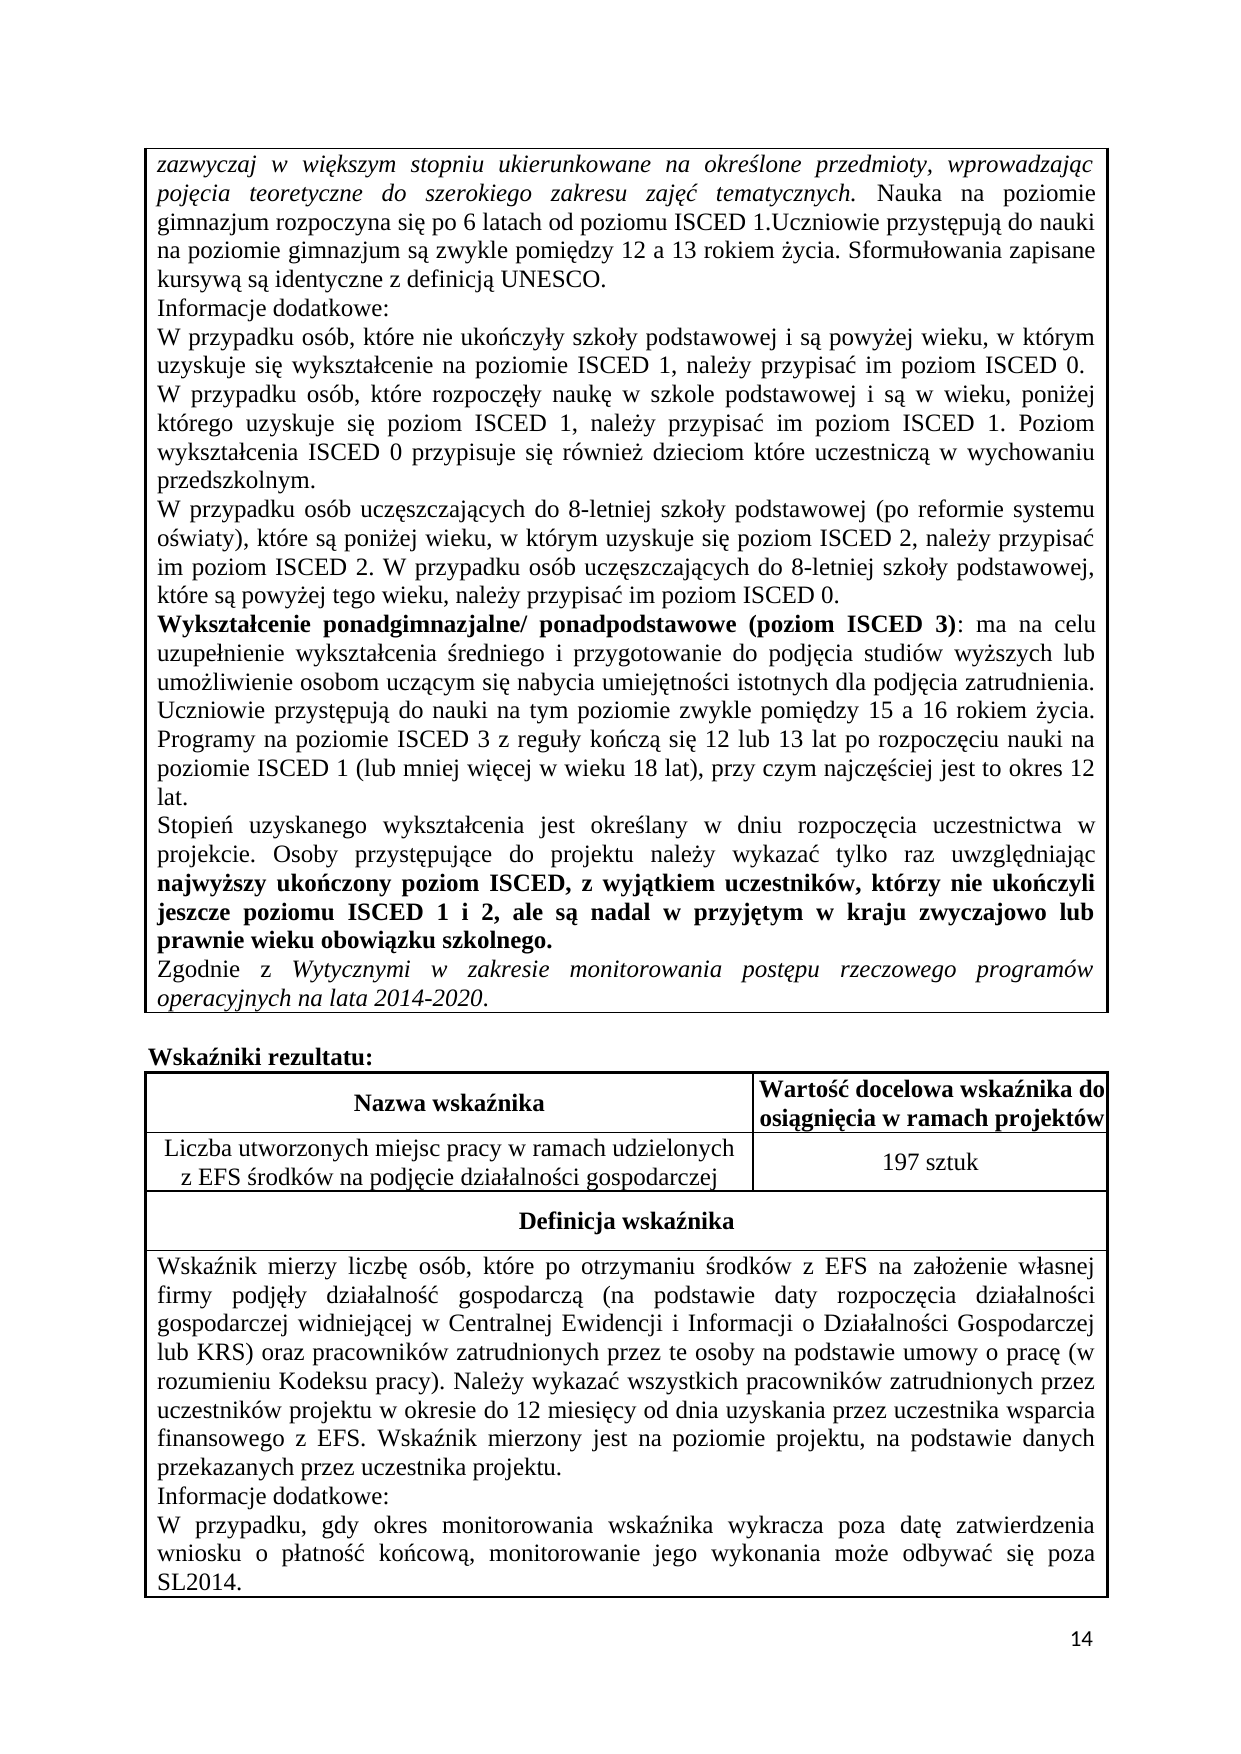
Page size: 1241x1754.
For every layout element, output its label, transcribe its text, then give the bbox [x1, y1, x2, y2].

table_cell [147, 149, 1106, 1012]
table_cell Liczba utworzonych miejsc pracy w ramach udzielonych z EFS środków na podjęcie działalności gospodarczej [147, 1133, 752, 1190]
text Wskaźniki rezultatu: [148, 1042, 1093, 1071]
table_header Nazwa wskaźnika [147, 1074, 752, 1131]
table_header Wartość docelowa wskaźnika do osiągnięcia w ramach projektów [754, 1074, 1106, 1131]
table_cell 197 sztuk [754, 1133, 1106, 1190]
table_cell Definicja wskaźnika [147, 1192, 1106, 1249]
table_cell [147, 1251, 1106, 1596]
